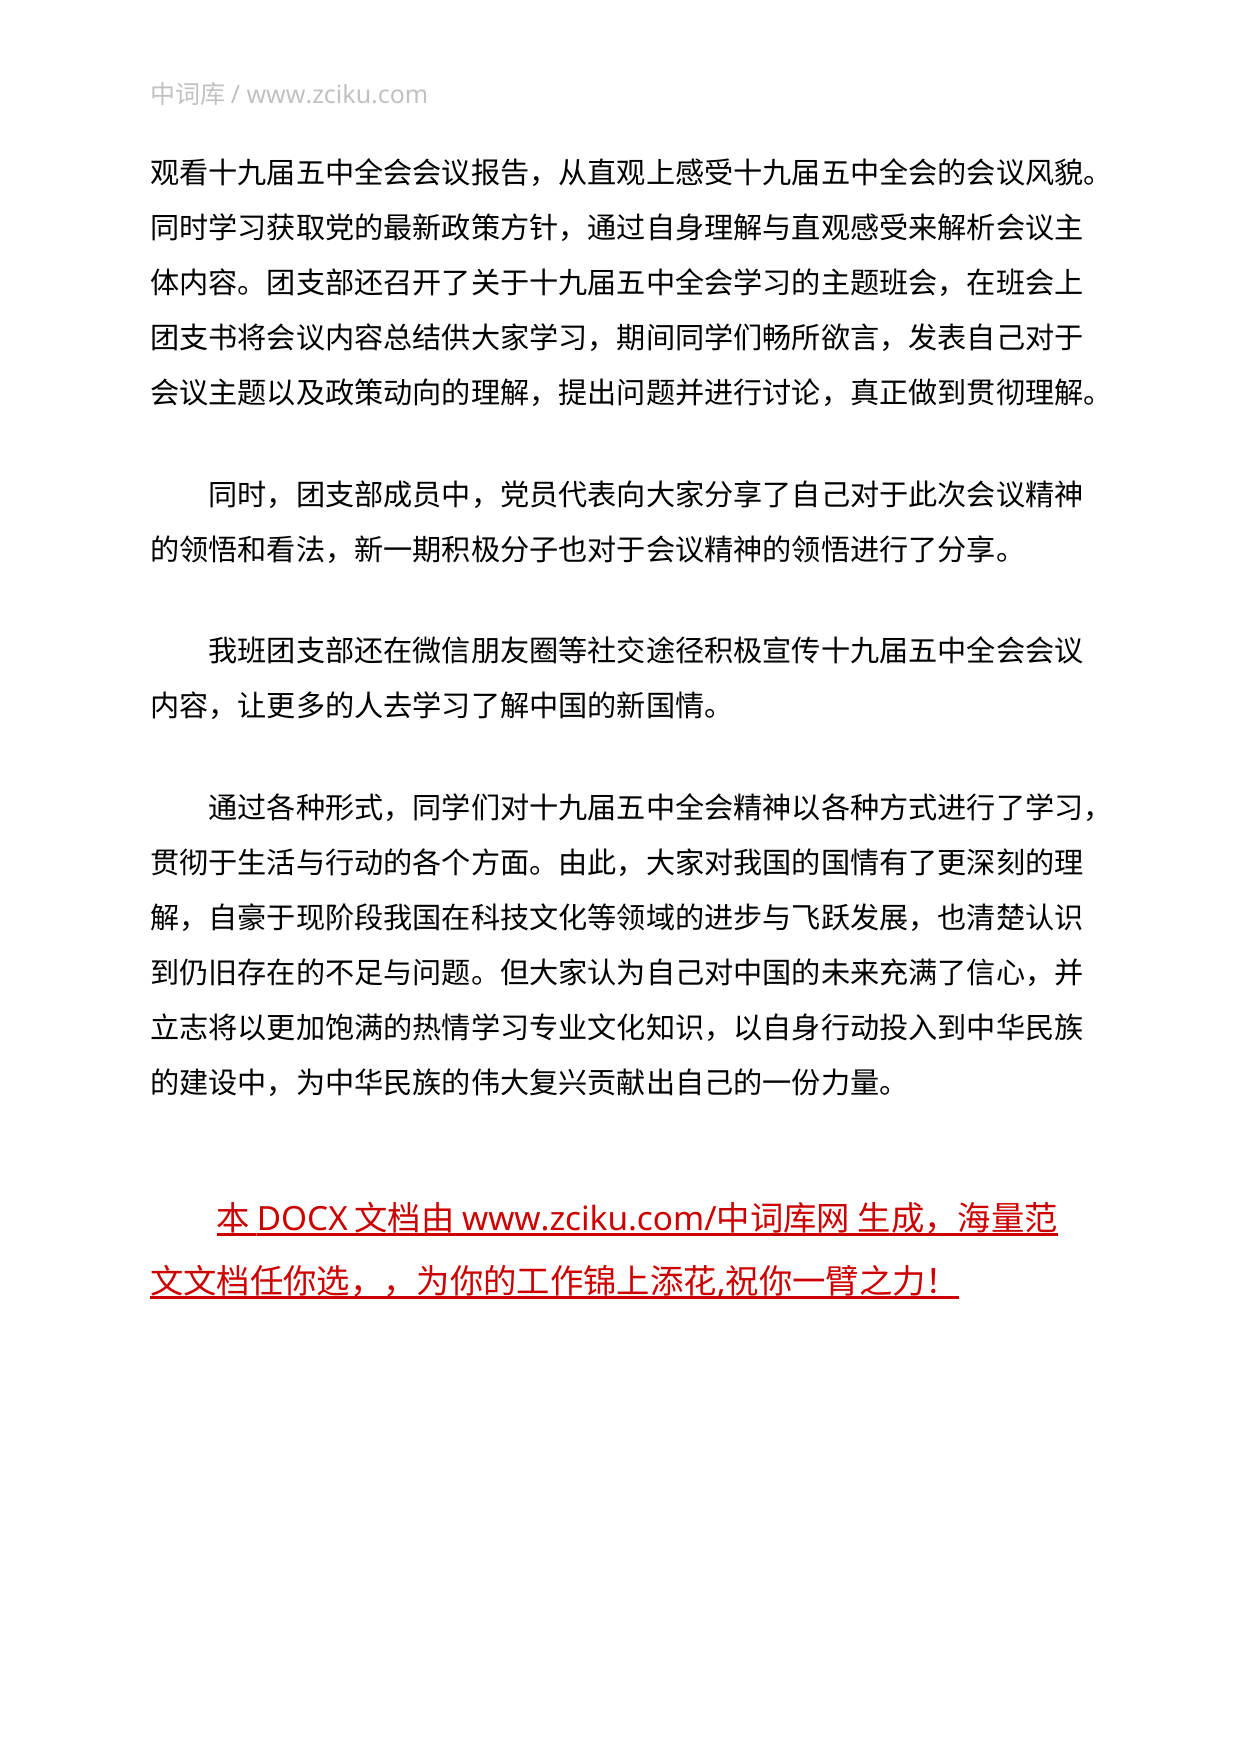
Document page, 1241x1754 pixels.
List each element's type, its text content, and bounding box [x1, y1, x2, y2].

text 本DOCX文档由 www.zciku.com/中词库网 生成，海量范文文档任你选，，为你的工作锦上添花,祝你一臂之力！ [150, 1192, 1090, 1303]
text 同时，团支部成员中，党员代表向大家分享了自己对于此次会议精神的领悟和看法，新一期积极分子也对于会议精神的领悟进行了分享。 [150, 471, 1090, 568]
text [150, 150, 1090, 412]
text 我班团支部还在微信朋友圈等社交途径积极宣传十九届五中全会会议内容，让更多的人去学习了解中国的新国情。 [150, 628, 1090, 725]
text 通过各种形式，同学们对十九届五中全会精神以各种方式进行了学习，贯彻于生活与行动的各个方面。由此，大家对我国的国情有了更深刻的理解，自豪于现阶段我国在科技文化等领域的进步与飞跃发展，也清楚认识到仍旧存在的不足与问题。但大家认为自己对中国的未来充满了信心，并立志将以更加饱满的热情学习专业文化知识，以自身行动投入到中华民族的建设中，为中华民族的伟大复兴贡献出自己的一份力量。 [150, 785, 1090, 1101]
